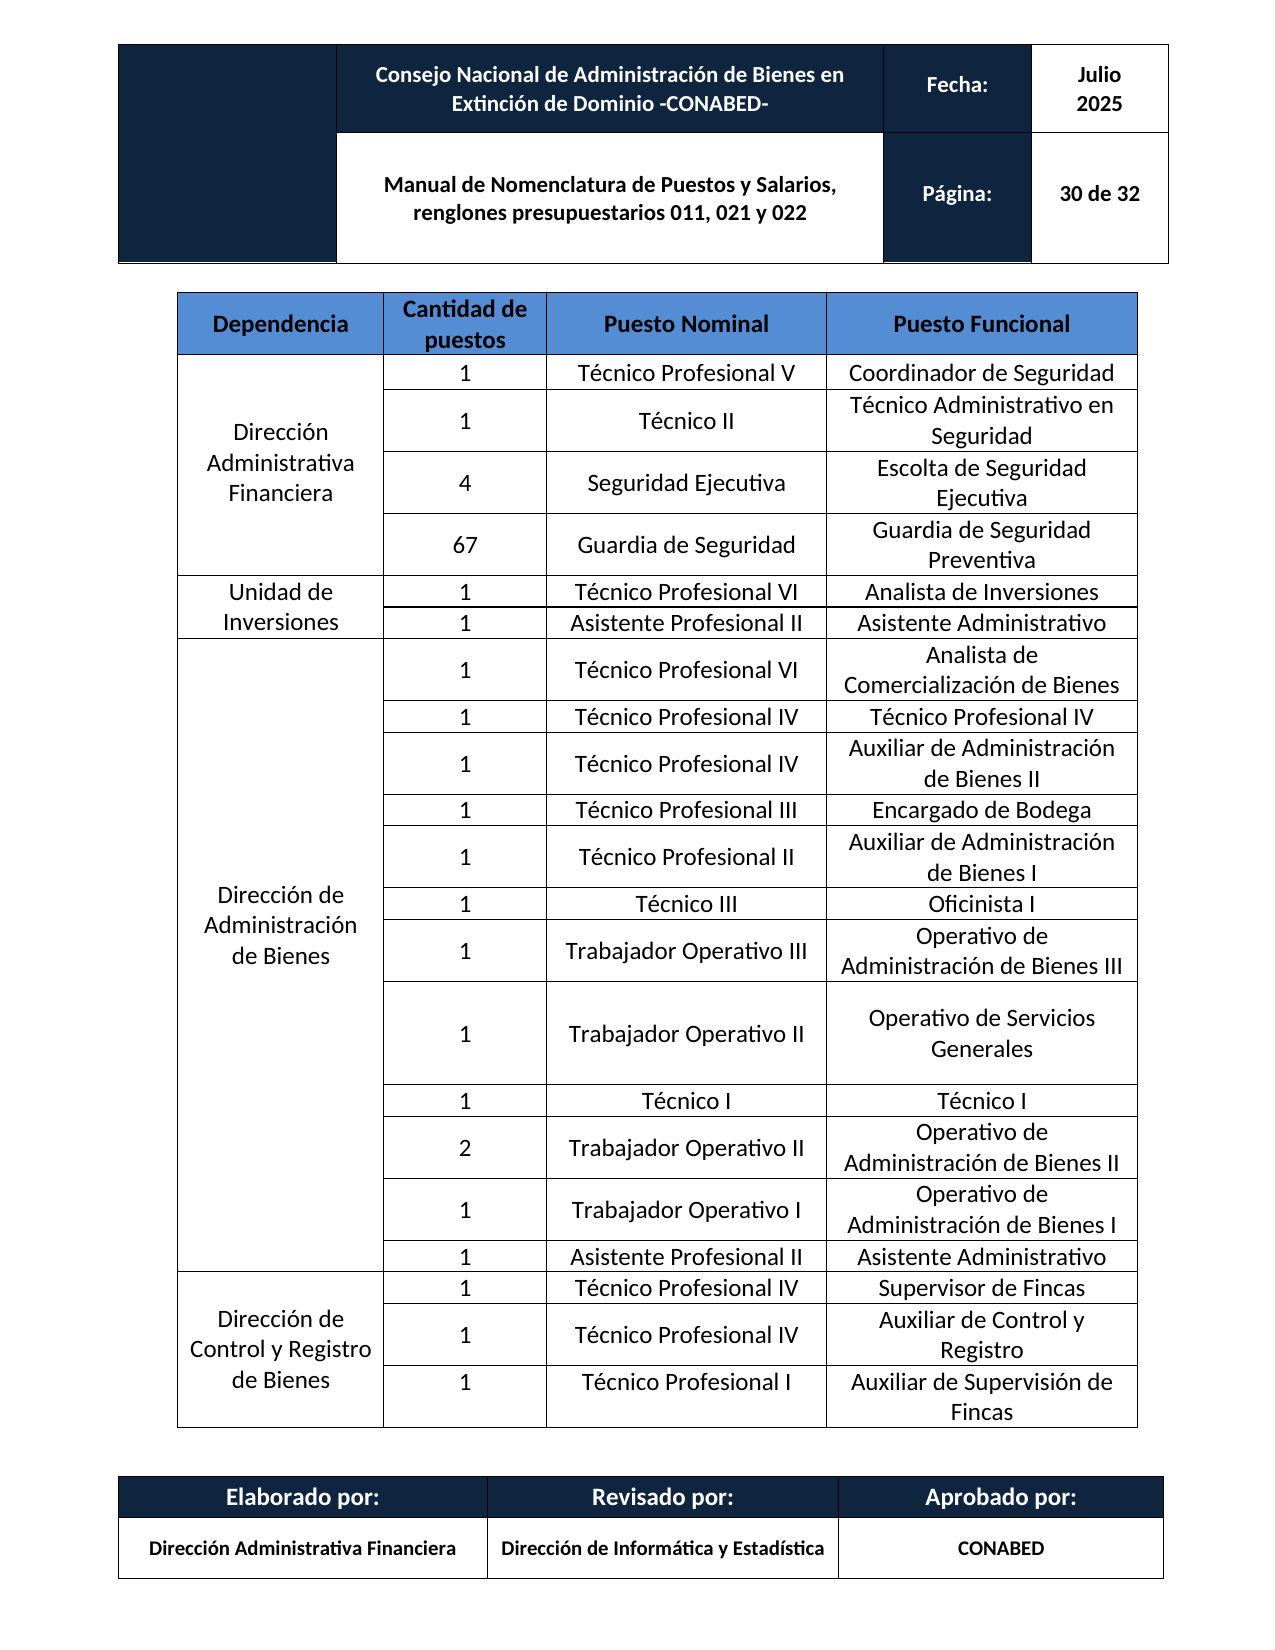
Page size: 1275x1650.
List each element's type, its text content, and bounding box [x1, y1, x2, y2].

table_cell Guardia de Seguridad [547, 514, 826, 575]
table_cell Asistente Profesional II [547, 608, 826, 638]
table_cell 1 [384, 355, 546, 388]
table_cell 1 [384, 576, 546, 606]
table_cell Trabajador Operativo III [547, 920, 826, 981]
table_cell Operativo de Administración de Bienes I [827, 1179, 1137, 1240]
table_cell Técnico Profesional IV [547, 1272, 826, 1303]
table_header Puesto Funcional [827, 293, 1137, 354]
table_cell 1 [384, 701, 546, 732]
table_cell Técnico Profesional VI [547, 639, 826, 700]
table_cell Técnico Profesional IV [547, 1304, 826, 1365]
table_cell Auxiliar de Administración de Bienes I [827, 826, 1137, 887]
table_cell Asistente Administrativo [827, 608, 1137, 638]
table_cell Trabajador Operativo II [547, 1117, 826, 1178]
table_cell Analista de Comercialización de Bienes [827, 639, 1137, 700]
table_cell Trabajador Operativo I [547, 1179, 826, 1240]
table_cell 1 [384, 1179, 546, 1240]
table_cell Asistente Profesional II [547, 1241, 826, 1271]
table_cell 67 [384, 514, 546, 575]
table_cell 4 [384, 452, 546, 513]
table_cell 1 [384, 733, 546, 794]
table_cell 1 [384, 1085, 546, 1116]
table_cell Técnico I [827, 1085, 1137, 1116]
table_cell Operativo de Administración de Bienes III [827, 920, 1137, 981]
table_cell 1 [384, 1304, 546, 1365]
table_cell 1 [384, 920, 546, 981]
table_cell 1 [384, 639, 546, 700]
table_cell Trabajador Operativo II [547, 982, 826, 1084]
table_cell Operativo de Servicios Generales [827, 982, 1137, 1084]
table_cell Analista de Inversiones [827, 576, 1137, 606]
table_header Dependencia [178, 293, 383, 354]
table_cell Auxiliar de Administración de Bienes II [827, 733, 1137, 794]
table_cell 1 [384, 888, 546, 919]
table_cell Técnico II [547, 390, 826, 451]
table_cell 1 [384, 795, 546, 825]
table_cell 1 [384, 390, 546, 451]
table_cell Auxiliar de Supervisión de Fincas [827, 1366, 1137, 1427]
table_header Cantidad de puestos [384, 293, 546, 354]
table_cell Operativo de Administración de Bienes II [827, 1117, 1137, 1178]
table_cell Técnico I [547, 1085, 826, 1116]
table_cell Escolta de Seguridad Ejecutiva [827, 452, 1137, 513]
table_cell Técnico Profesional I [547, 1366, 826, 1427]
table_cell 1 [384, 608, 546, 638]
table_cell Supervisor de Fincas [827, 1272, 1137, 1303]
table_cell 2 [384, 1117, 546, 1178]
table_cell Técnico Profesional III [547, 795, 826, 825]
table_cell Dirección de Control y Registro de Bienes Dirección de Control y Registro de Bienes [178, 1272, 383, 1427]
table_cell 1 [384, 982, 546, 1084]
table_cell Oficinista I [827, 888, 1137, 919]
table_cell 1 [384, 826, 546, 887]
table_cell 1 [384, 1366, 546, 1427]
table_cell Técnico Profesional VI [547, 576, 826, 606]
table_cell Técnico Profesional V [547, 355, 826, 388]
table_cell Asistente Administrativo [827, 1241, 1137, 1271]
table_cell Coordinador de Seguridad [827, 355, 1137, 388]
table_cell Guardia de Seguridad Preventiva [827, 514, 1137, 575]
table_cell Técnico III [547, 888, 826, 919]
table_cell Técnico Profesional II [547, 826, 826, 887]
table_cell Técnico Administrativo en Seguridad [827, 390, 1137, 451]
table_cell 1 [384, 1241, 546, 1271]
table_cell Seguridad Ejecutiva [547, 452, 826, 513]
table_cell Técnico Profesional IV [827, 701, 1137, 732]
table_header Puesto Nominal [547, 293, 826, 354]
table_cell Técnico Profesional IV [547, 701, 826, 732]
table_cell Dirección de Administración de Bienes [178, 639, 383, 1271]
table_cell Técnico Profesional IV [547, 733, 826, 794]
table_cell Encargado de Bodega [827, 795, 1137, 825]
table_cell Unidad de Inversiones [178, 576, 383, 638]
table_cell 1 [384, 1272, 546, 1303]
table_cell Auxiliar de Control y Registro [827, 1304, 1137, 1365]
